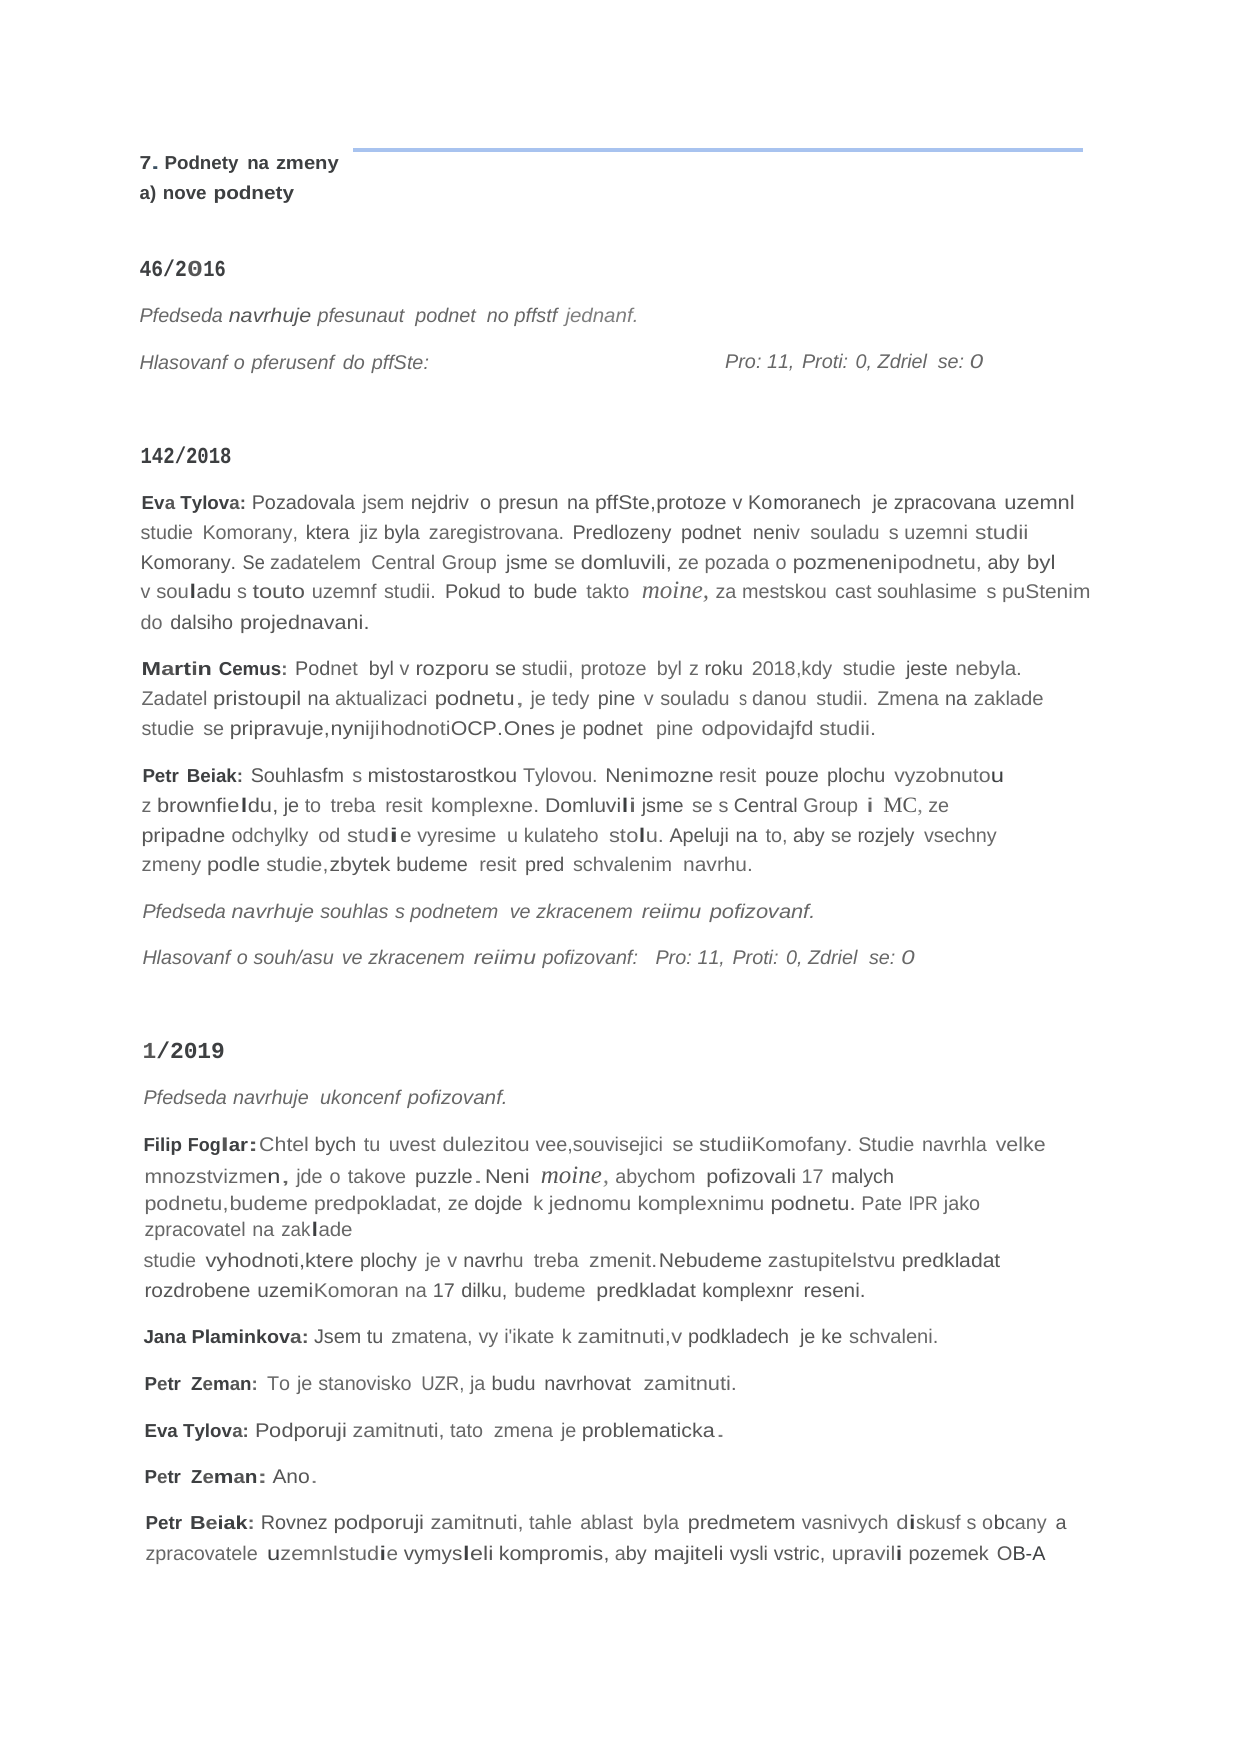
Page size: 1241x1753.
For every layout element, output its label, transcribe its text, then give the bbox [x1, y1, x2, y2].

text Petr Zeman: To je stanovisko UZR, ja budu navrhovat zamitnuti. Eva Tylova: Podporuji zamitnuti, tato zmena je problematicka. Petr Zeman: Ano. [144, 1372, 739, 1488]
text Martin Cemus: Podnet byl v rozporu se studii, protoze byl z roku 2018,kdy studie jeste nebyla. Zadatel pristoupil na aktualizaci podnetu, je tedy pine v souladu s danou studii. Zmena na zaklade studie se pripravuje,nynijihodnotiOCP.Ones je podnet pine odpovidajfd studii. [141, 657, 1045, 739]
text z brownfieldu, je to treba resit komplexne. Domluvili jsme se s Central Group i MC, ze pripadne odchylky od studie vyresime u kulateho stolu. Apeluji na to, aby se rozjely vsechny zmeny podle studie,zbytek budeme resit pred schvalenim navrhu. [141, 792, 1027, 876]
text do dalsiho projednavani. [140, 611, 1096, 633]
text Hlasovanf o pferusenf do pffSte: Pro: 11, Proti: 0, Zdriel se: 0 [139, 350, 1096, 374]
text Pfedseda navrhuje pfesunaut podnet no pffstf jednanf. [139, 304, 1096, 327]
text zpracovatele uzemnlstudie vymysleli kompromis, aby majiteli vysli vstric, upravili pozemek OB-A [145, 1542, 1096, 1565]
text Jana Plaminkova: Jsem tu zmatena, vy i'ikate k zamitnuti,v podkladech je ke schvaleni. [143, 1325, 1096, 1348]
text 1/2019 [142, 1040, 1096, 1066]
text Filip Foglar:Chtel bych tu uvest dulezitou vee,souvisejici se studiiKomofany. Studie navrhla velke mnozstvizmen, jde o takove puzzle.Neni moine, abychom pofizovali 17 malych podnetu,budeme predpokladat, ze dojde k jednomu komplexnimu podnetu. Pate IPR jako zpracovatel na zaklade [143, 1133, 1060, 1241]
text 46/2016 [139, 257, 1096, 283]
text 142/2018 [140, 444, 1096, 470]
text Petr Beiak: Rovnez podporuji zamitnuti, tahle ablast byla predmetem vasnivych diskusf s obcany a [145, 1511, 1096, 1534]
text Eva Tylova: Pozadovala jsem nejdriv o presun na pffSte,protoze v Komoranech je zpracovana uzemnl studie Komorany, ktera jiz byla zaregistrovana. Predlozeny podnet neniv souladu s uzemni studii Komorany. Se zadatelem Central Group jsme se domluvili, ze pozada o pozmenenipodnetu, aby byl [140, 491, 1079, 573]
text 7. Podnety na zmeny a) nove podnety [139, 152, 344, 203]
text studie vyhodnoti,ktere plochy je v navrhu treba zmenit.Nebudeme zastupitelstvu predkladat rozdrobene uzemiKomoran na 17 dilku, budeme predkladat komplexnr reseni. [143, 1249, 1008, 1301]
text Hlasovanf o souh/asu ve zkracenem reiimu pofizovanf: Pro: 11, Proti: 0, Zdriel se: 0 [142, 946, 1096, 968]
text v souladu s touto uzemnf studii. Pokud to bude takto moine, za mestskou cast souhlasime s puStenim [140, 581, 1096, 604]
text Petr Beiak: Souhlasfm s mistostarostkou Tylovou. Nenimozne resit pouze plochu vyzobnutou [142, 763, 1096, 786]
text Pfedseda navrhuje ukoncenf pofizovanf. [143, 1086, 1096, 1109]
text Pfedseda navrhuje souhlas s podnetem ve zkracenem reiimu pofizovanf. [142, 900, 1096, 922]
